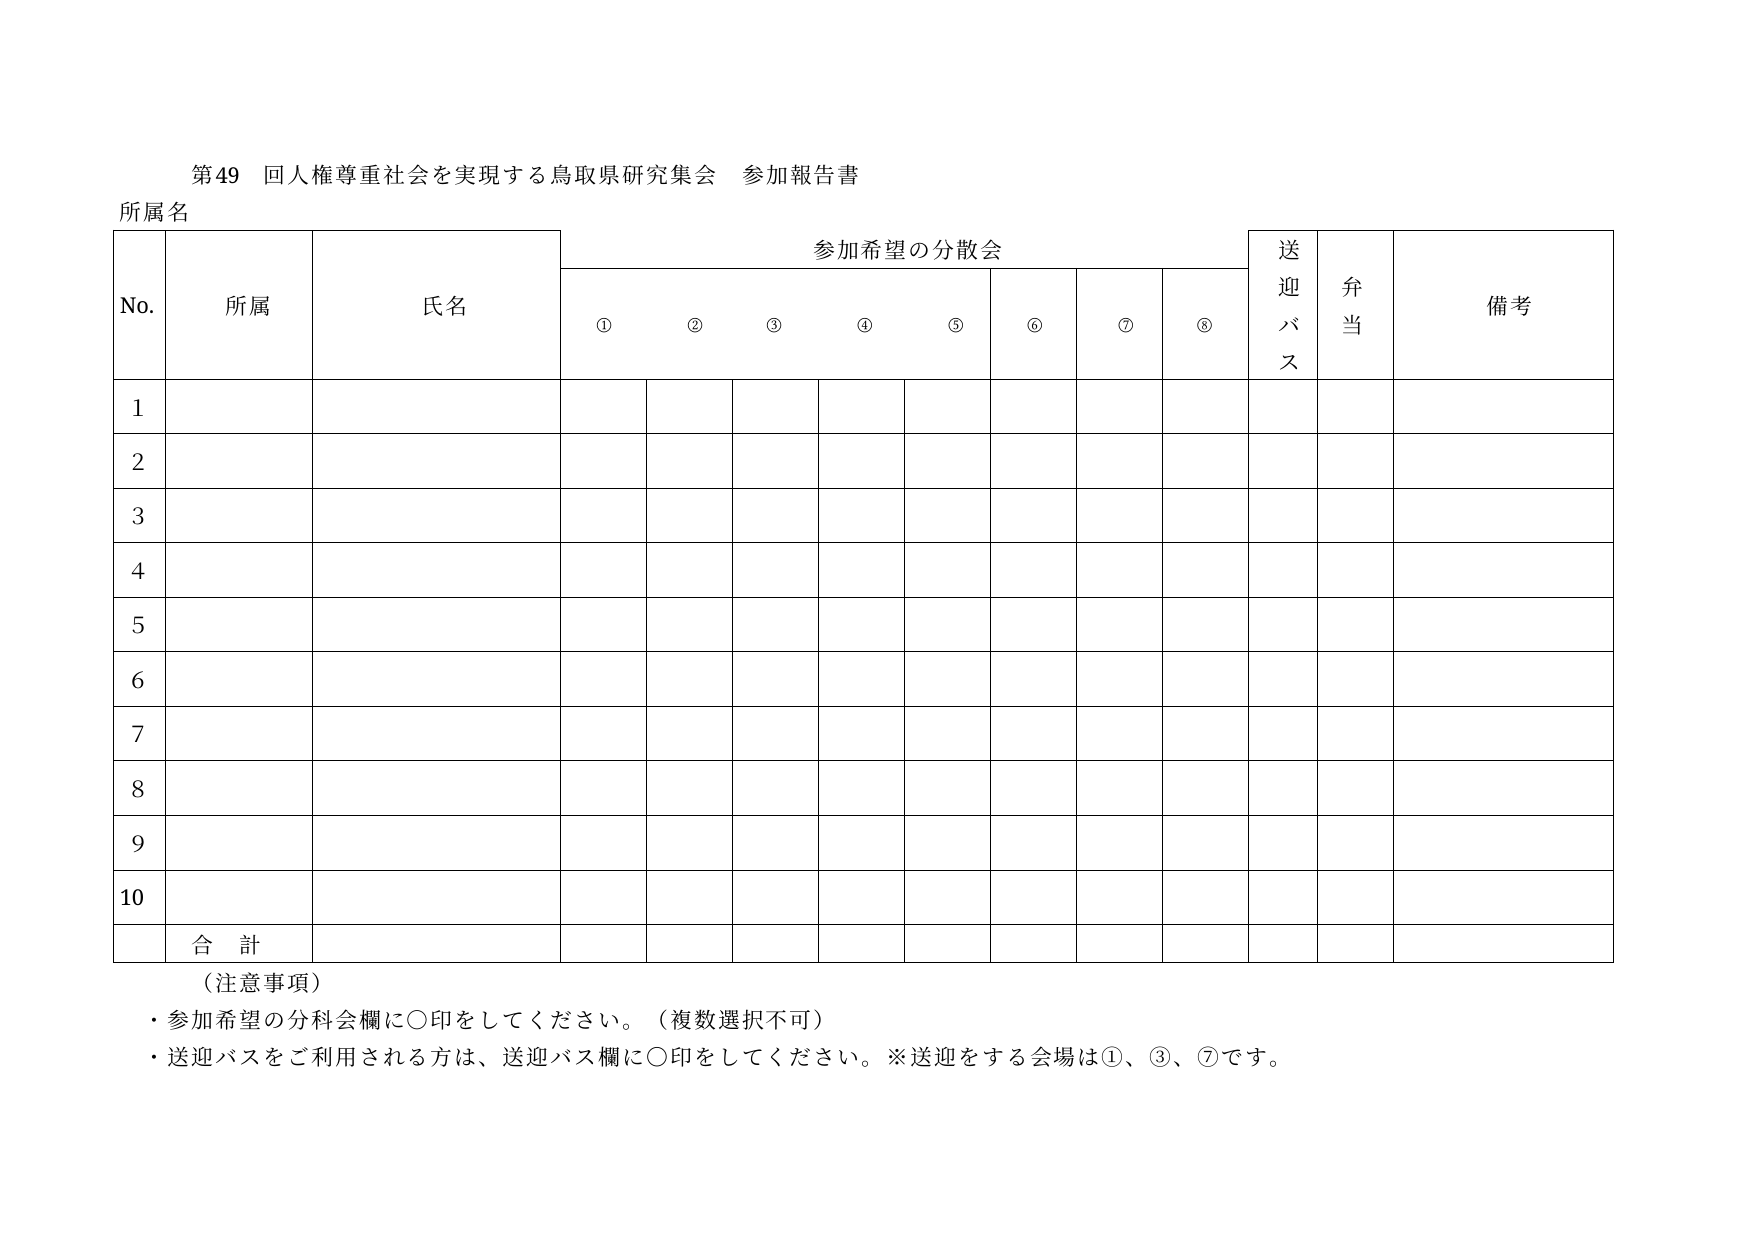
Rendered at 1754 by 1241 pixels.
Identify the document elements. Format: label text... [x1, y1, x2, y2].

table_cell [1318, 489, 1393, 542]
table_cell [1249, 543, 1317, 597]
table_cell [166, 707, 312, 760]
text 第49回人権尊重社会を実現する鳥取県研究集会 参加報告書 [182, 155, 1605, 192]
table_cell １ [114, 380, 165, 433]
table_cell [905, 761, 990, 815]
table_cell [905, 652, 990, 706]
table_cell [1394, 652, 1613, 706]
table_cell [905, 707, 990, 760]
table_cell [1163, 761, 1248, 815]
table_cell [991, 652, 1076, 706]
table_cell [166, 380, 312, 433]
table_header 弁当 [1318, 231, 1393, 379]
table_cell [991, 816, 1076, 869]
table_cell [647, 871, 732, 924]
table_cell [733, 816, 818, 869]
table_cell [1077, 652, 1162, 706]
table_cell [905, 543, 990, 597]
table_cell [819, 652, 904, 706]
table_cell [647, 380, 732, 433]
table_cell [1394, 380, 1613, 433]
table_cell [1077, 434, 1162, 487]
table_cell ① [561, 269, 646, 379]
table_cell [905, 489, 990, 542]
table_cell [1249, 925, 1317, 962]
table_cell [166, 761, 312, 815]
table_cell [1163, 489, 1248, 542]
table_cell ⑧ [1163, 269, 1248, 379]
table_cell [313, 925, 560, 962]
table_cell [1163, 652, 1248, 706]
text （注意事項） [182, 963, 1605, 1001]
table_cell [647, 925, 732, 962]
table_cell [991, 489, 1076, 542]
table_cell [819, 380, 904, 433]
table_cell [1318, 598, 1393, 651]
table_cell [1077, 489, 1162, 542]
table_cell [991, 598, 1076, 651]
table_cell ⑦ [1077, 269, 1162, 379]
table_cell [1394, 598, 1613, 651]
table_cell ９ [114, 816, 165, 869]
table_cell [561, 543, 646, 597]
table_cell [166, 434, 312, 487]
table_cell [561, 489, 646, 542]
table_cell [1163, 816, 1248, 869]
table_cell [1394, 707, 1613, 760]
table_cell [647, 489, 732, 542]
table_cell [313, 598, 560, 651]
table_cell [561, 761, 646, 815]
table_cell [313, 816, 560, 869]
table_cell [313, 871, 560, 924]
table_cell [905, 598, 990, 651]
table_cell [647, 816, 732, 869]
table_cell [166, 652, 312, 706]
table_cell [1394, 434, 1613, 487]
table_cell [1077, 925, 1162, 962]
table_cell [1163, 380, 1248, 433]
table_cell ６ [114, 652, 165, 706]
table_cell [1394, 816, 1613, 869]
table_cell [166, 598, 312, 651]
table_cell [1077, 816, 1162, 869]
table_cell [313, 707, 560, 760]
table_cell [1163, 598, 1248, 651]
table_cell [1249, 434, 1317, 487]
table_cell [1163, 871, 1248, 924]
table_cell [991, 871, 1076, 924]
table_cell ⑤ [905, 269, 990, 379]
table_cell [313, 761, 560, 815]
table_cell [1249, 707, 1317, 760]
table_cell [1394, 871, 1613, 924]
table_cell [1249, 761, 1317, 815]
table_cell [1318, 543, 1393, 597]
table_cell [733, 380, 818, 433]
table_cell [1077, 761, 1162, 815]
table_cell [991, 380, 1076, 433]
table_cell [1163, 707, 1248, 760]
table_cell [1394, 925, 1613, 962]
table_cell [733, 598, 818, 651]
table_cell [905, 925, 990, 962]
table_cell [1163, 925, 1248, 962]
table_cell [905, 380, 990, 433]
table_cell [1318, 871, 1393, 924]
table_cell [647, 598, 732, 651]
table_cell [733, 925, 818, 962]
table_cell [991, 707, 1076, 760]
table_cell [166, 543, 312, 597]
table_cell [313, 380, 560, 433]
table_cell [733, 543, 818, 597]
table_cell [1318, 761, 1393, 815]
table_cell [1249, 871, 1317, 924]
table_cell [561, 652, 646, 706]
table_cell ３ [114, 489, 165, 542]
table_cell [991, 925, 1076, 962]
table_cell [1318, 707, 1393, 760]
table_cell 合 計 [166, 925, 312, 962]
table_cell ８ [114, 761, 165, 815]
table_cell [733, 761, 818, 815]
text 所属名 [119, 192, 1605, 229]
table_cell [1394, 489, 1613, 542]
table_cell [819, 871, 904, 924]
table_cell [561, 925, 646, 962]
table_cell [819, 707, 904, 760]
table_cell [166, 816, 312, 869]
table_cell [647, 434, 732, 487]
table_cell [1318, 816, 1393, 869]
table_cell [166, 871, 312, 924]
table_cell [313, 543, 560, 597]
table_cell [561, 434, 646, 487]
table_cell 10 [114, 871, 165, 924]
table_cell [1249, 598, 1317, 651]
table_cell [647, 707, 732, 760]
table_cell [1163, 543, 1248, 597]
table_cell [1077, 871, 1162, 924]
table_cell ４ [114, 543, 165, 597]
table_cell [313, 652, 560, 706]
table_cell [1318, 380, 1393, 433]
table_cell [313, 489, 560, 542]
table_cell [1249, 652, 1317, 706]
table_cell ５ [114, 598, 165, 651]
table_cell [1318, 652, 1393, 706]
table_cell [1249, 489, 1317, 542]
table_cell [561, 816, 646, 869]
table_header No. [114, 231, 165, 379]
text ・送迎バスをご利用される方は、送迎バス欄に〇印をしてください。※送迎をする会場は①、③、⑦です。 [119, 1038, 1605, 1075]
table_cell [647, 761, 732, 815]
table_cell [991, 434, 1076, 487]
table_cell [819, 543, 904, 597]
table_cell [819, 434, 904, 487]
table_cell [905, 871, 990, 924]
table_cell [561, 707, 646, 760]
table_cell [819, 598, 904, 651]
table_cell ７ [114, 707, 165, 760]
text ・参加希望の分科会欄に○印をしてください。（複数選択不可） [119, 1001, 1605, 1038]
table_cell [1394, 543, 1613, 597]
table_cell ③ [733, 269, 818, 379]
table_cell [1318, 925, 1393, 962]
table_cell [733, 652, 818, 706]
table_cell [1394, 761, 1613, 815]
table_header 所属 [166, 231, 312, 379]
table_cell [733, 489, 818, 542]
table_cell [1163, 434, 1248, 487]
table_cell [1249, 380, 1317, 433]
table_cell ② [646, 269, 732, 379]
table_cell [1249, 816, 1317, 869]
table_cell [1077, 598, 1162, 651]
table_cell [561, 871, 646, 924]
table_cell [819, 925, 904, 962]
table_cell [561, 380, 646, 433]
table_cell [1318, 434, 1393, 487]
table_cell [733, 871, 818, 924]
table_cell [166, 489, 312, 542]
table_cell [905, 434, 990, 487]
table_header 備考 [1394, 231, 1613, 379]
table_cell ２ [114, 434, 165, 487]
table_cell [1077, 380, 1162, 433]
table_cell [1077, 707, 1162, 760]
table_cell [647, 652, 732, 706]
table_cell [733, 707, 818, 760]
table_cell [114, 925, 165, 962]
table_cell [561, 598, 646, 651]
table_cell [991, 761, 1076, 815]
table_cell [313, 434, 560, 487]
table_cell [819, 489, 904, 542]
table_cell [647, 543, 732, 597]
table_cell ⑥ [991, 269, 1076, 379]
table_cell [819, 816, 904, 869]
table_cell [733, 434, 818, 487]
table_cell [905, 816, 990, 869]
table_cell [991, 543, 1076, 597]
table_header 送迎バス [1249, 231, 1317, 379]
table_cell [819, 761, 904, 815]
table_cell ④ [819, 269, 904, 379]
table_header 参加希望の分散会 [561, 230, 1248, 268]
table_header 氏名 [313, 231, 560, 379]
table_cell [1077, 543, 1162, 597]
